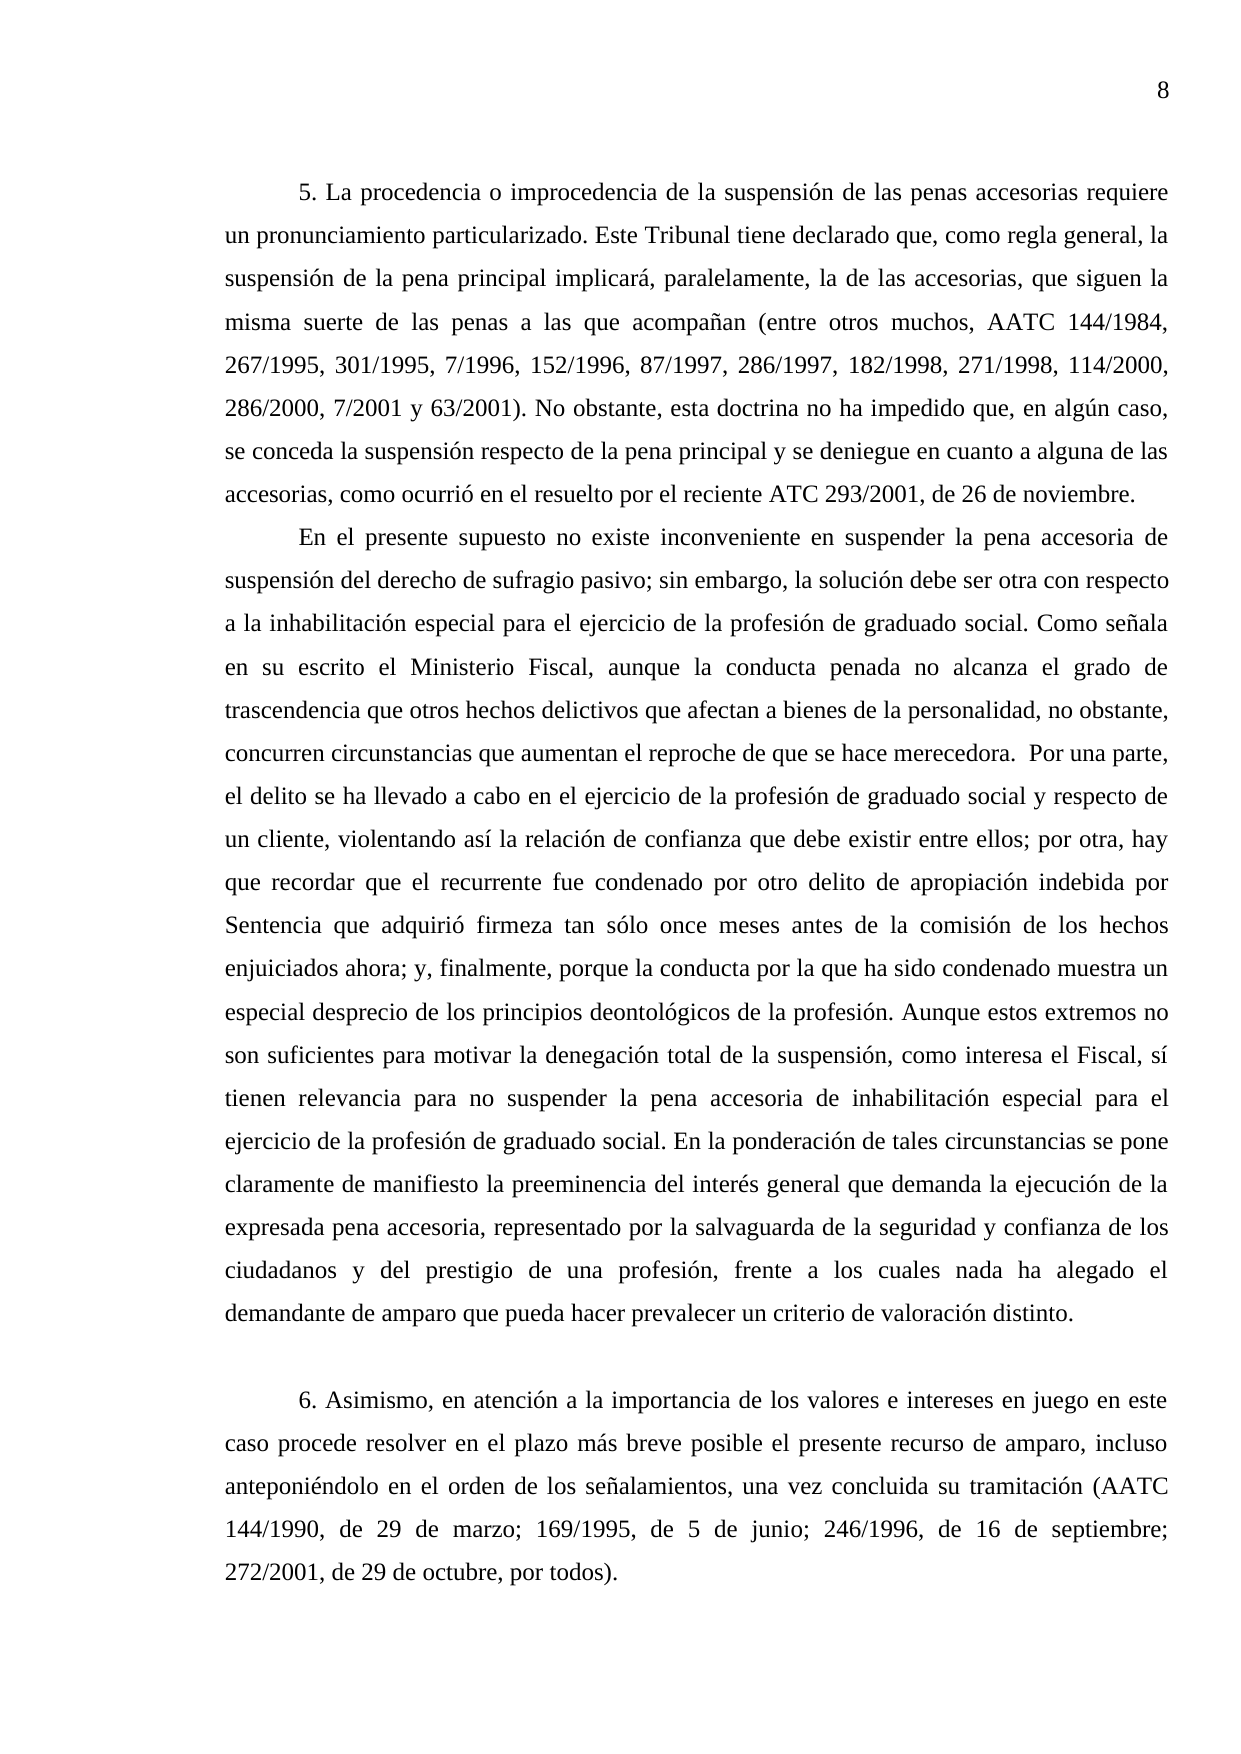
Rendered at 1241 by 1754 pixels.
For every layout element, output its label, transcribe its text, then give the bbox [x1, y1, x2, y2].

text En el presente supuesto no existe inconveniente en suspender la pena accesoria de suspensión del derecho de sufragio pasivo; sin embargo, la solución debe ser otra con respecto a la inhabilitación especial para el ejercicio de la profesión de graduado social. Como señala en su escrito el Ministerio Fiscal, aunque la conducta penada no alcanza el grado de trascendencia que otros hechos delictivos que afectan a bienes de la personalidad, no obstante, concurren circunstancias que aumentan el reproche de que se hace merecedora. Por una parte, el delito se ha llevado a cabo en el ejercicio de la profesión de graduado social y respecto de un cliente, violentando así la relación de confianza que debe existir entre ellos; por otra, hay que recordar que el recurrente fue condenado por otro delito de apropiación indebida por Sentencia que adquirió firmeza tan sólo once meses antes de la comisión de los hechos enjuiciados ahora; y, finalmente, porque la conducta por la que ha sido condenado muestra un especial desprecio de los principios deontológicos de la profesión. Aunque estos extremos no son suficientes para motivar la denegación total de la suspensión, como interesa el Fiscal, sí tienen relevancia para no suspender la pena accesoria de inhabilitación especial para el ejercicio de la profesión de graduado social. En la ponderación de tales circunstancias se pone claramente de manifiesto la preeminencia del interés general que demanda la ejecución de la expresada pena accesoria, representado por la salvaguarda de la seguridad y confianza de los ciudadanos y del prestigio de una profesión, frente a los cuales nada ha alegado el demandante de amparo que pueda hacer prevalecer un criterio de valoración distinto. [224, 522, 1169, 1327]
text 5. La procedencia o improcedencia de la suspensión de las penas accesorias requiere un pronunciamiento particularizado. Este Tribunal tiene declarado que, como regla general, la suspensión de la pena principal implicará, paralelamente, la de las accesorias, que siguen la misma suerte de las penas a las que acompañan (entre otros muchos, AATC 144/1984, 267/1995, 301/1995, 7/1996, 152/1996, 87/1997, 286/1997, 182/1998, 271/1998, 114/2000, 286/2000, 7/2001 y 63/2001). No obstante, esta doctrina no ha impedido que, en algún caso, se conceda la suspensión respecto de la pena principal y se deniegue en cuanto a alguna de las accesorias, como ocurrió en el resuelto por el reciente ATC 293/2001, de 26 de noviembre. [224, 177, 1169, 508]
text 6. Asimismo, en atención a la importancia de los valores e intereses en juego en este caso procede resolver en el plazo más breve posible el presente recurso de amparo, incluso anteponiéndolo en el orden de los señalamientos, una vez concluida su tramitación (AATC 144/1990, de 29 de marzo; 169/1995, de 5 de junio; 246/1996, de 16 de septiembre; 272/2001, de 29 de octubre, por todos). [224, 1385, 1169, 1586]
